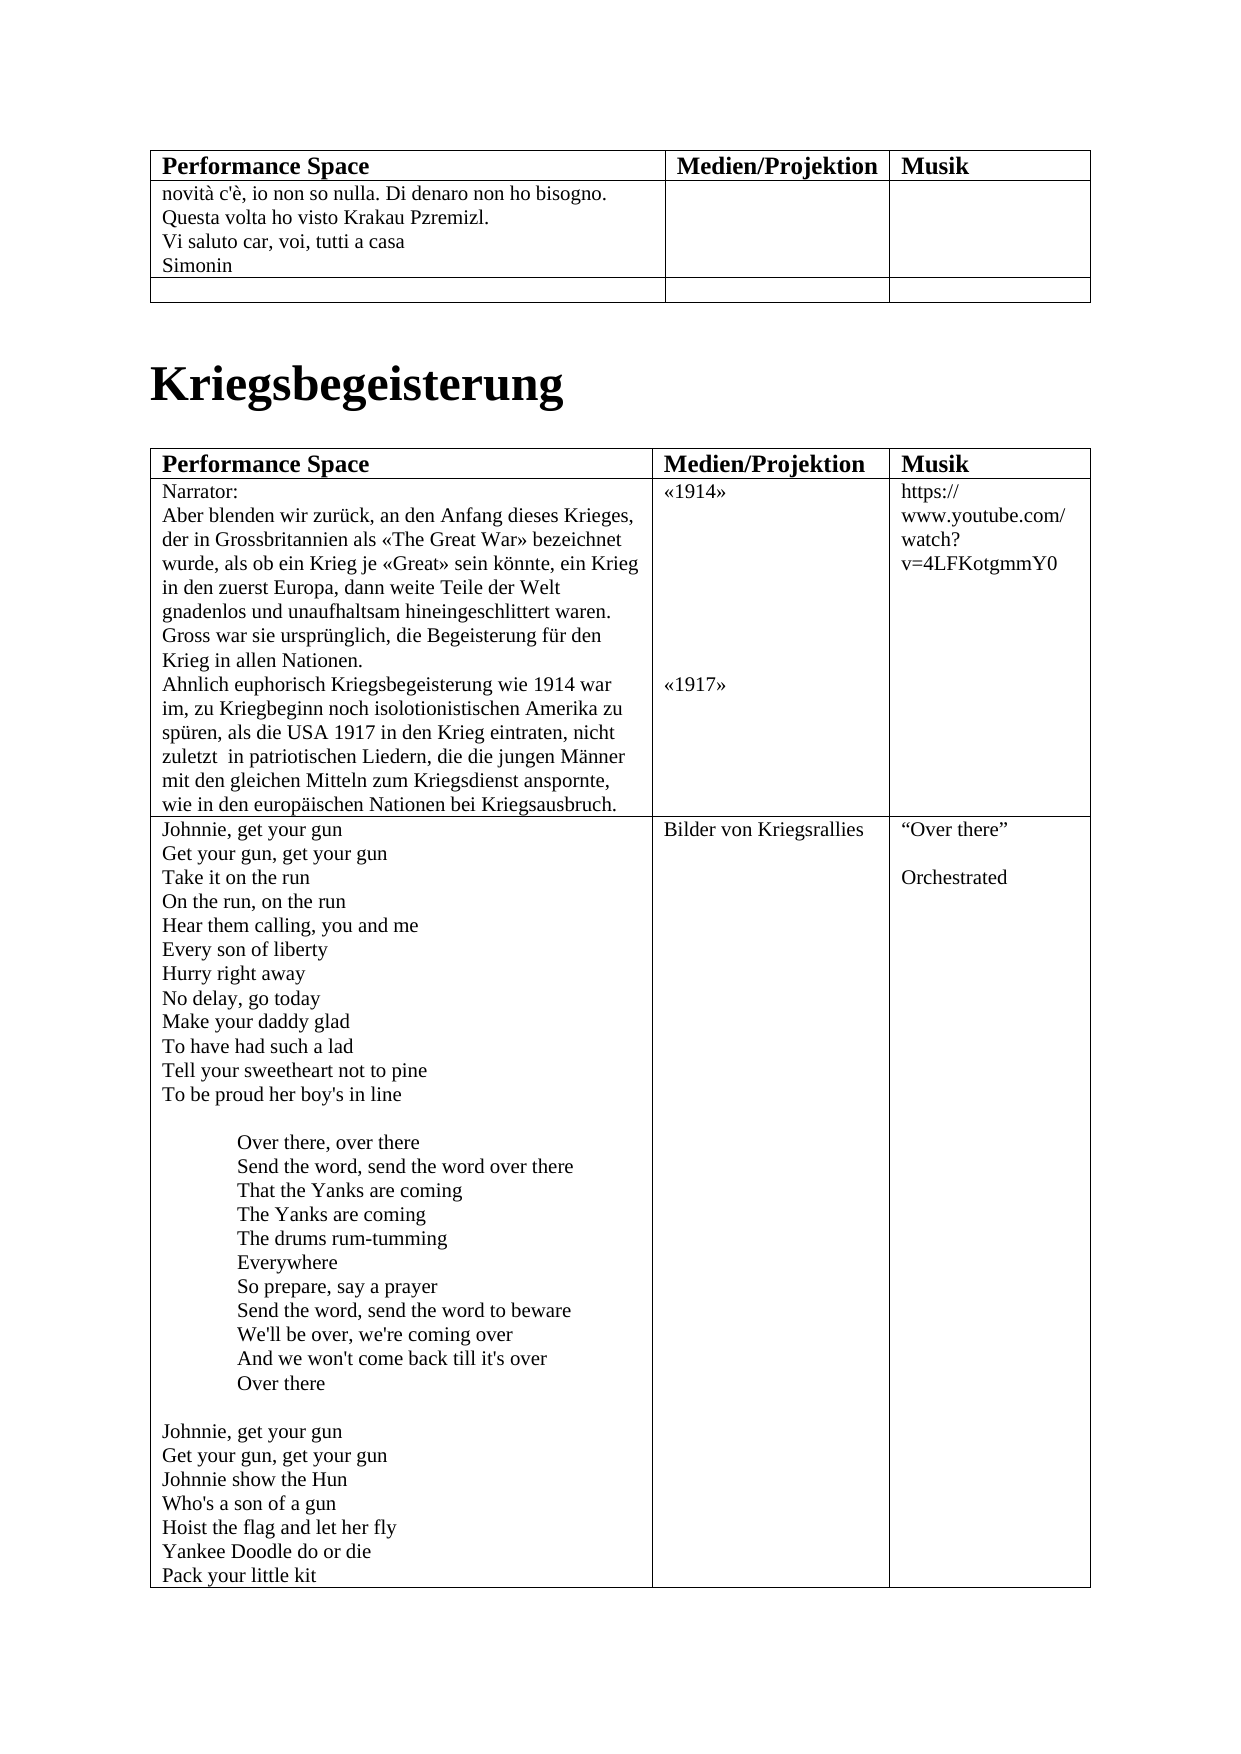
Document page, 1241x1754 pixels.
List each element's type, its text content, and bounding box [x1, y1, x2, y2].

table_cell [666, 278, 889, 302]
subtitle Kriegsbegeisterung [150, 353, 1090, 411]
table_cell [151, 181, 665, 277]
table_header Performance Space [151, 151, 665, 180]
table_cell [890, 278, 1090, 302]
table_header Medien/Projektion [653, 449, 889, 478]
table_cell [666, 181, 889, 277]
table_header Musik [890, 151, 1090, 180]
table_header Musik [890, 449, 1090, 478]
table_cell Bilder von Kriegsrallies [653, 817, 889, 1587]
table_cell “Over there” Orchestrated [890, 817, 1090, 1587]
table_cell [890, 181, 1090, 277]
table_header Medien/Projektion [666, 151, 889, 180]
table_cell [151, 817, 652, 1587]
table_cell Narrator: Aber blenden wir zurück, an den Anfang dieses Krieges, der in Grossbritannien als «The Great War» bezeichnet wurde, als ob ein Krieg je «Great» sein könnte, ein Krieg in den zuerst Europa, dann weite Teile der Welt gnadenlos und unaufhaltsam hineingeschlittert waren. Gross war sie ursprünglich, die Begeisterung für den Krieg in allen Nationen. Ahnlich euphorisch Kriegsbegeisterung wie 1914 war im, zu Kriegbeginn noch isolotionistischen Amerika zu spüren, als die USA 1917 in den Krieg eintraten, nicht zuletzt in patriotischen Liedern, die die jungen Männer mit den gleichen Mitteln zum Kriegsdienst anspornte, wie in den europäischen Nationen bei Kriegsausbruch. [151, 479, 652, 816]
table_cell https://www.youtube.com/watch?v=4LFKotgmmY0 [890, 479, 1090, 816]
table_cell [151, 278, 665, 302]
table_header Performance Space [151, 449, 652, 478]
table_cell «1914» «1917» [653, 479, 889, 816]
